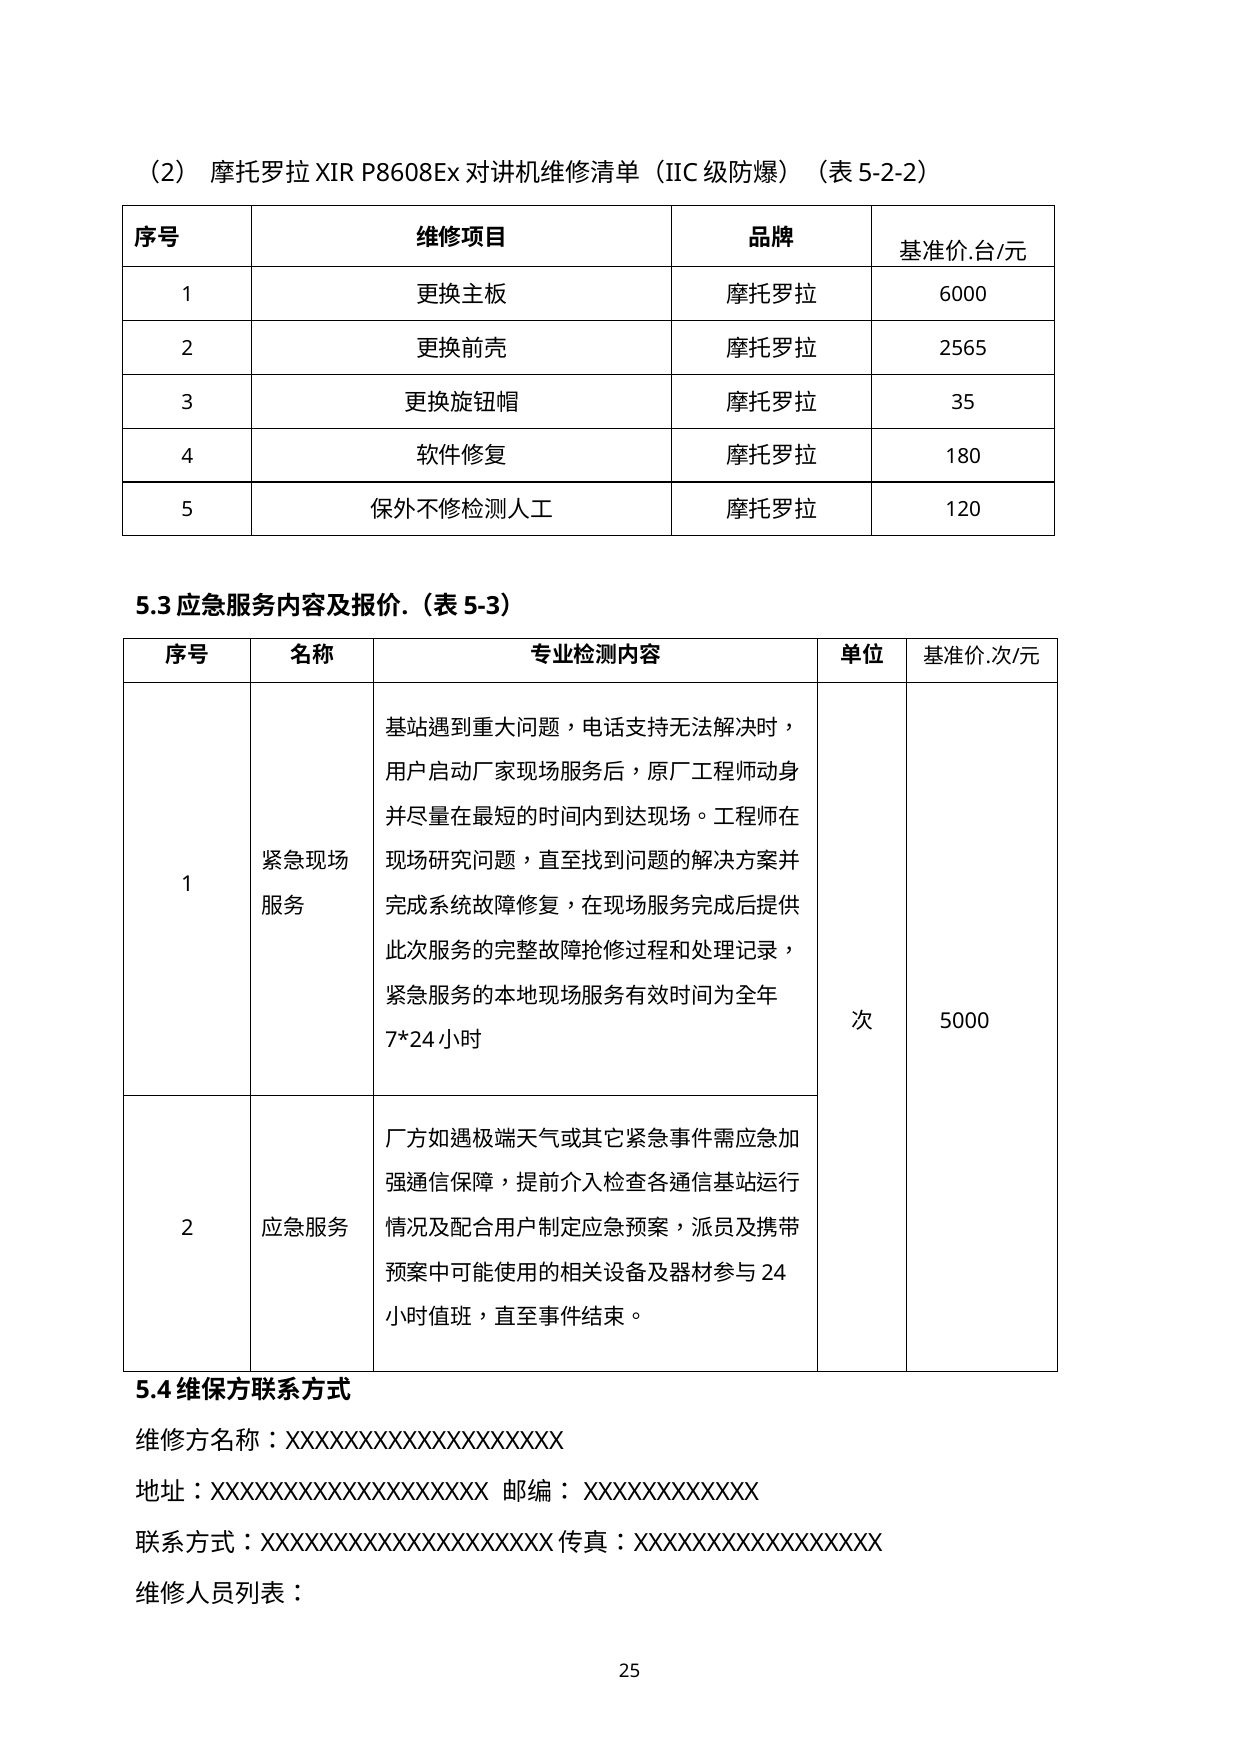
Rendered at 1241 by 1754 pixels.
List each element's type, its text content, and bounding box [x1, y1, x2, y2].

table_cell 更换主板 [252, 267, 671, 320]
text 维修方名称：XXXXXXXXXXXXXXXXXXX [135, 1423, 1123, 1457]
table_header 名称 [251, 639, 373, 682]
table_header 单位 [818, 639, 906, 682]
list 摩托罗拉XIR P8608Ex对讲机维修清单（IIC级防爆）（表5-2-2） [135, 154, 1123, 188]
table_cell 5000 [907, 683, 1057, 1371]
table_cell 120 [872, 483, 1054, 535]
table_header 维修项目 [252, 206, 671, 266]
text 5.4维保方联系方式 [135, 1372, 1123, 1406]
table_cell 1 [123, 267, 251, 320]
table_cell 摩托罗拉 [672, 429, 871, 481]
table_cell 更换前壳 [252, 321, 671, 374]
table_cell 厂方如遇极端天气或其它紧急事件需应急加强通信保障，提前介入检查各通信基站运行情况及配合用户制定应急预案，派员及携带预案中可能使用的相关设备及器材参与24小时值班，直至事件结束。 [374, 1096, 817, 1371]
table_cell 应急服务 [251, 1096, 373, 1371]
table_cell 摩托罗拉 [672, 267, 871, 320]
table_cell 6000 [872, 267, 1054, 320]
table_header 基准价.次/元 [907, 639, 1057, 682]
text 联系方式：XXXXXXXXXXXXXXXXXXXX传真：XXXXXXXXXXXXXXXXX [135, 1525, 1123, 1559]
table_cell 摩托罗拉 [672, 321, 871, 374]
table_cell 2565 [872, 321, 1054, 374]
table_cell 摩托罗拉 [672, 483, 871, 535]
table_cell 5 [123, 483, 251, 535]
table_cell 摩托罗拉 [672, 375, 871, 427]
table_header 专业检测内容 [374, 639, 817, 682]
table_cell 180 [872, 429, 1054, 481]
text 地址：XXXXXXXXXXXXXXXXXXX 邮编： XXXXXXXXXXXX [135, 1474, 1123, 1508]
table_header 品牌 [672, 206, 871, 266]
table_cell 保外不修检测人工 [252, 483, 671, 535]
table_cell 3 [123, 375, 251, 427]
table_header 序号 [124, 639, 250, 682]
table_cell 35 [872, 375, 1054, 427]
table_cell 1 [124, 683, 250, 1095]
text 维修人员列表： [135, 1576, 1123, 1610]
table_cell 软件修复 [252, 429, 671, 481]
table_cell 2 [124, 1096, 250, 1371]
table_cell 4 [123, 429, 251, 481]
table_cell 紧急现场服务 [251, 683, 373, 1095]
table_cell 基站遇到重大问题，电话支持无法解决时，用户启动厂家现场服务后，原厂工程师动身并尽量在最短的时间内到达现场。工程师在现场研究问题，直至找到问题的解决方案并完成系统故障修复，在现场服务完成后提供此次服务的完整故障抢修过程和处理记录，紧急服务的本地现场服务有效时间为全年7*24小时 [374, 683, 817, 1095]
table_header 序号 [123, 206, 251, 266]
text 5.3应急服务内容及报价.（表5-3） [135, 587, 1123, 621]
table_cell 次 [818, 683, 906, 1371]
table_header 基准价.台/元 [872, 206, 1054, 266]
table_cell 2 [123, 321, 251, 374]
table_cell 更换旋钮帽 [252, 375, 671, 427]
